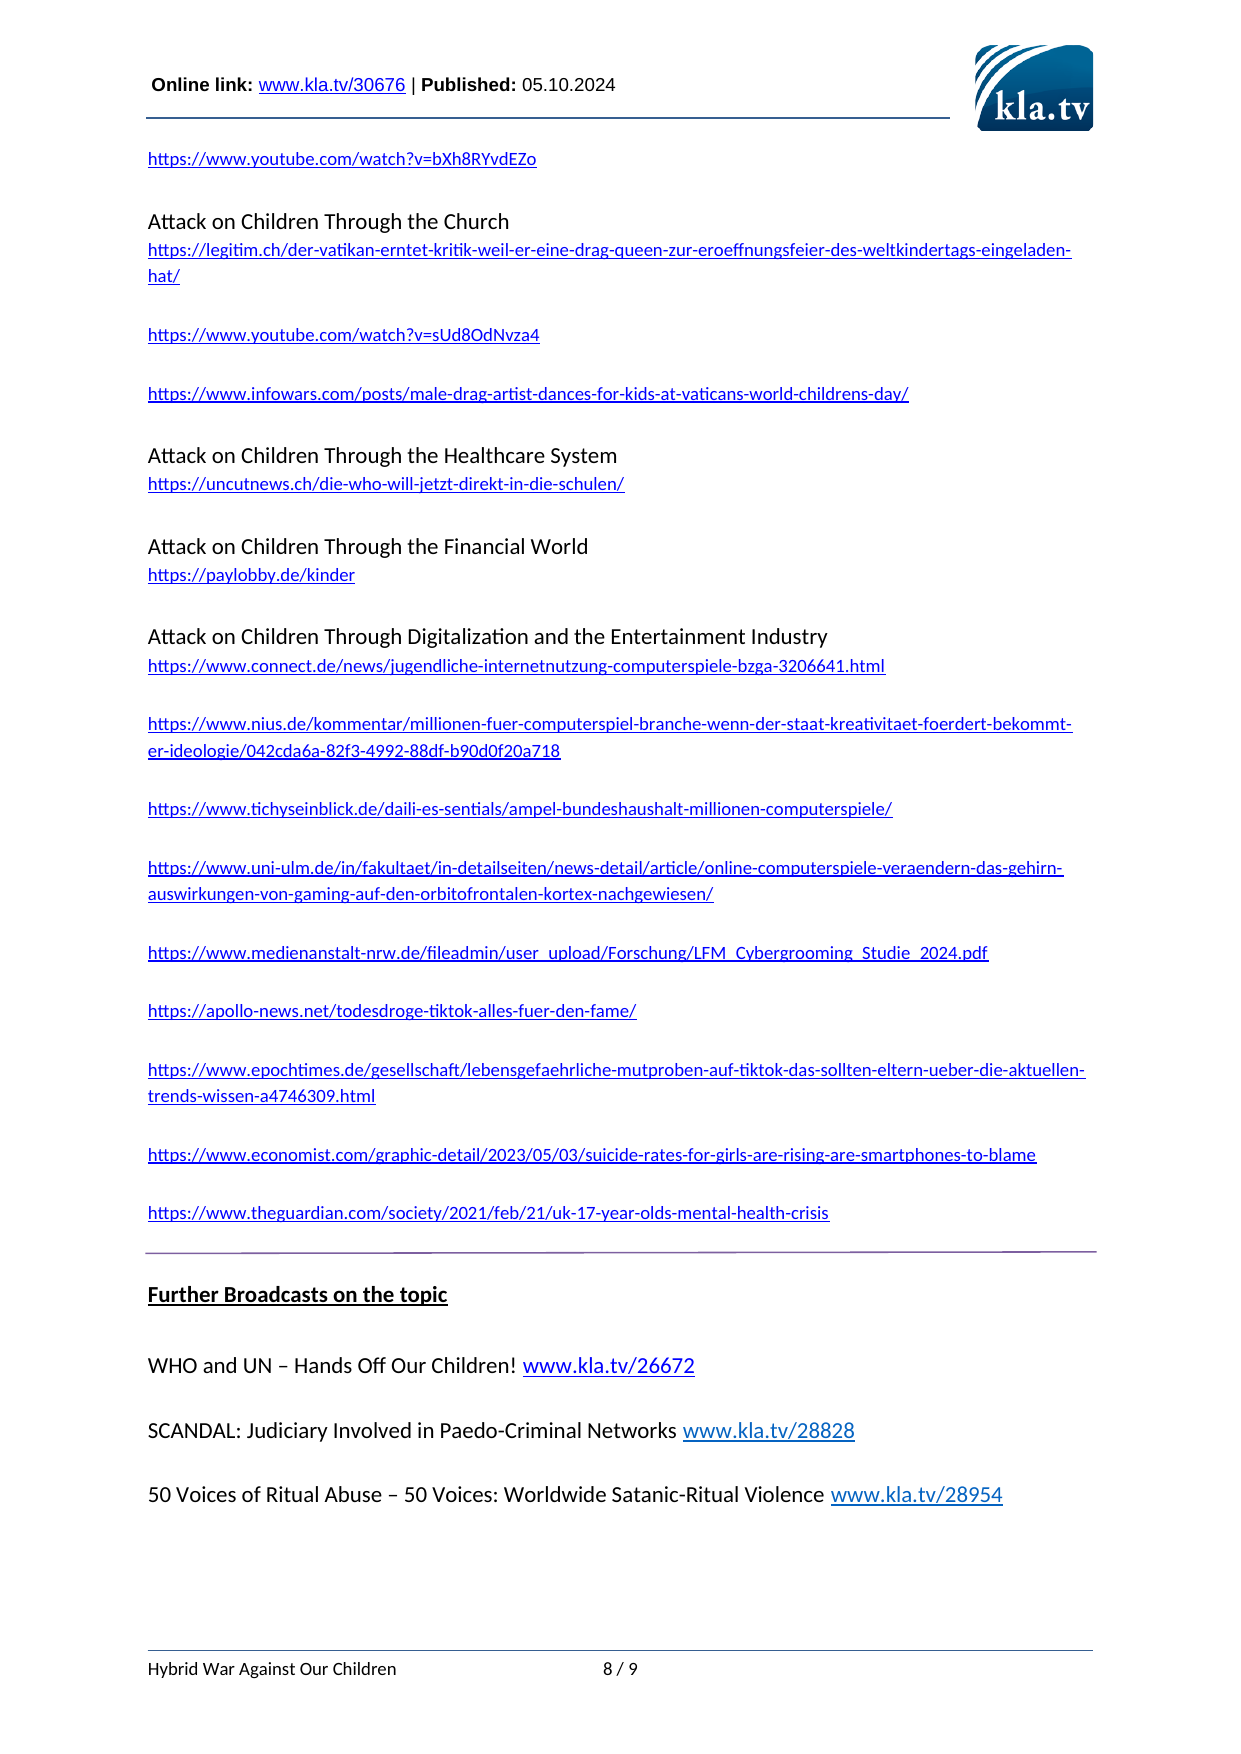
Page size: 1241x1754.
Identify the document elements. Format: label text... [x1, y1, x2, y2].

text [148, 148, 1093, 1224]
text WHO and UN – Hands Off Our Children! www.kla.tv/26672 SCANDAL: Judiciary Involved in Paedo-Criminal Networks www.kla.tv/28828 50 Voices of Ritual Abuse – 50 Voices: Worldwide Satanic-Ritual Violence www.kla.tv/28954 [148, 1352, 1093, 1508]
text Further Broadcasts on the topic [148, 1253, 1093, 1331]
